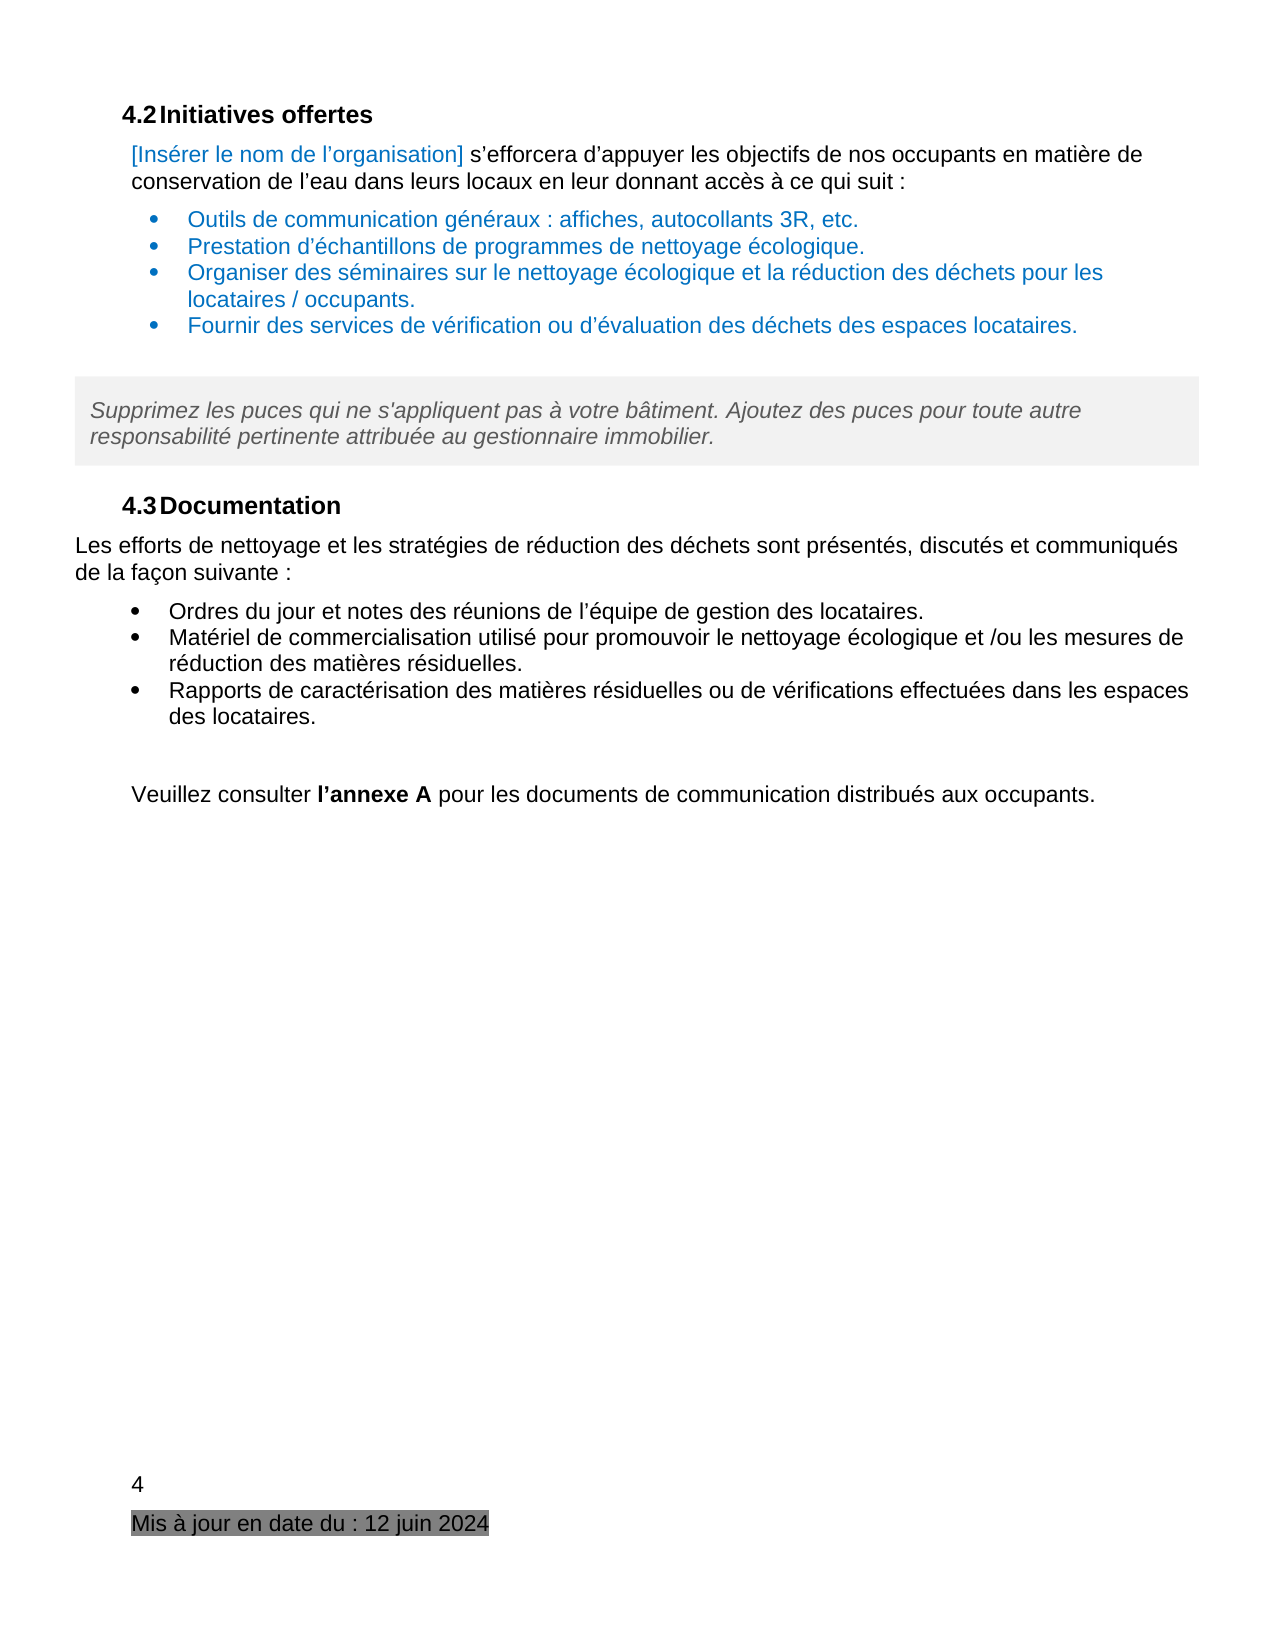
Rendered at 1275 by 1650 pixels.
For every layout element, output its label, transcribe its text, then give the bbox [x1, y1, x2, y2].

list Fournir des services de vérification ou d’évaluation des déchets des espaces locataires. [150, 312, 1200, 338]
list Prestation d’échantillons de programmes de nettoyage écologique. [150, 233, 1200, 259]
list Ordres du jour et notes des réunions de l’équipe de gestion des locataires. [131, 598, 1200, 624]
list Rapports de caractérisation des matières résiduelles ou de vérifications effectuées dans les espaces des locataires. [131, 677, 1200, 729]
list Matériel de commercialisation utilisé pour promouvoir le nettoyage écologique et /ou les mesures de réduction des matières résiduelles. [131, 624, 1200, 677]
subtitle Documentation [122, 389, 1200, 520]
text Veuillez consulter l’annexe A pour les documents de communication distribués aux occupants. [75, 781, 1200, 807]
text Les efforts de nettoyage et les stratégies de réduction des déchets sont présentés, discutés et communiqués de la façon suivante : [75, 532, 1200, 585]
list Organiser des séminaires sur le nettoyage écologique et la réduction des déchets pour les locataires / occupants. [150, 259, 1200, 312]
text [Insérer le nom de l’organisation] s’efforcera d’appuyer les objectifs de nos occupants en matière de conservation de l’eau dans leurs locaux en leur donnant accès à ce qui suit : [131, 141, 1200, 194]
subtitle Initiatives offertes [122, 100, 1200, 129]
list Outils de communication généraux : affiches, autocollants 3R, etc. [150, 206, 1200, 233]
